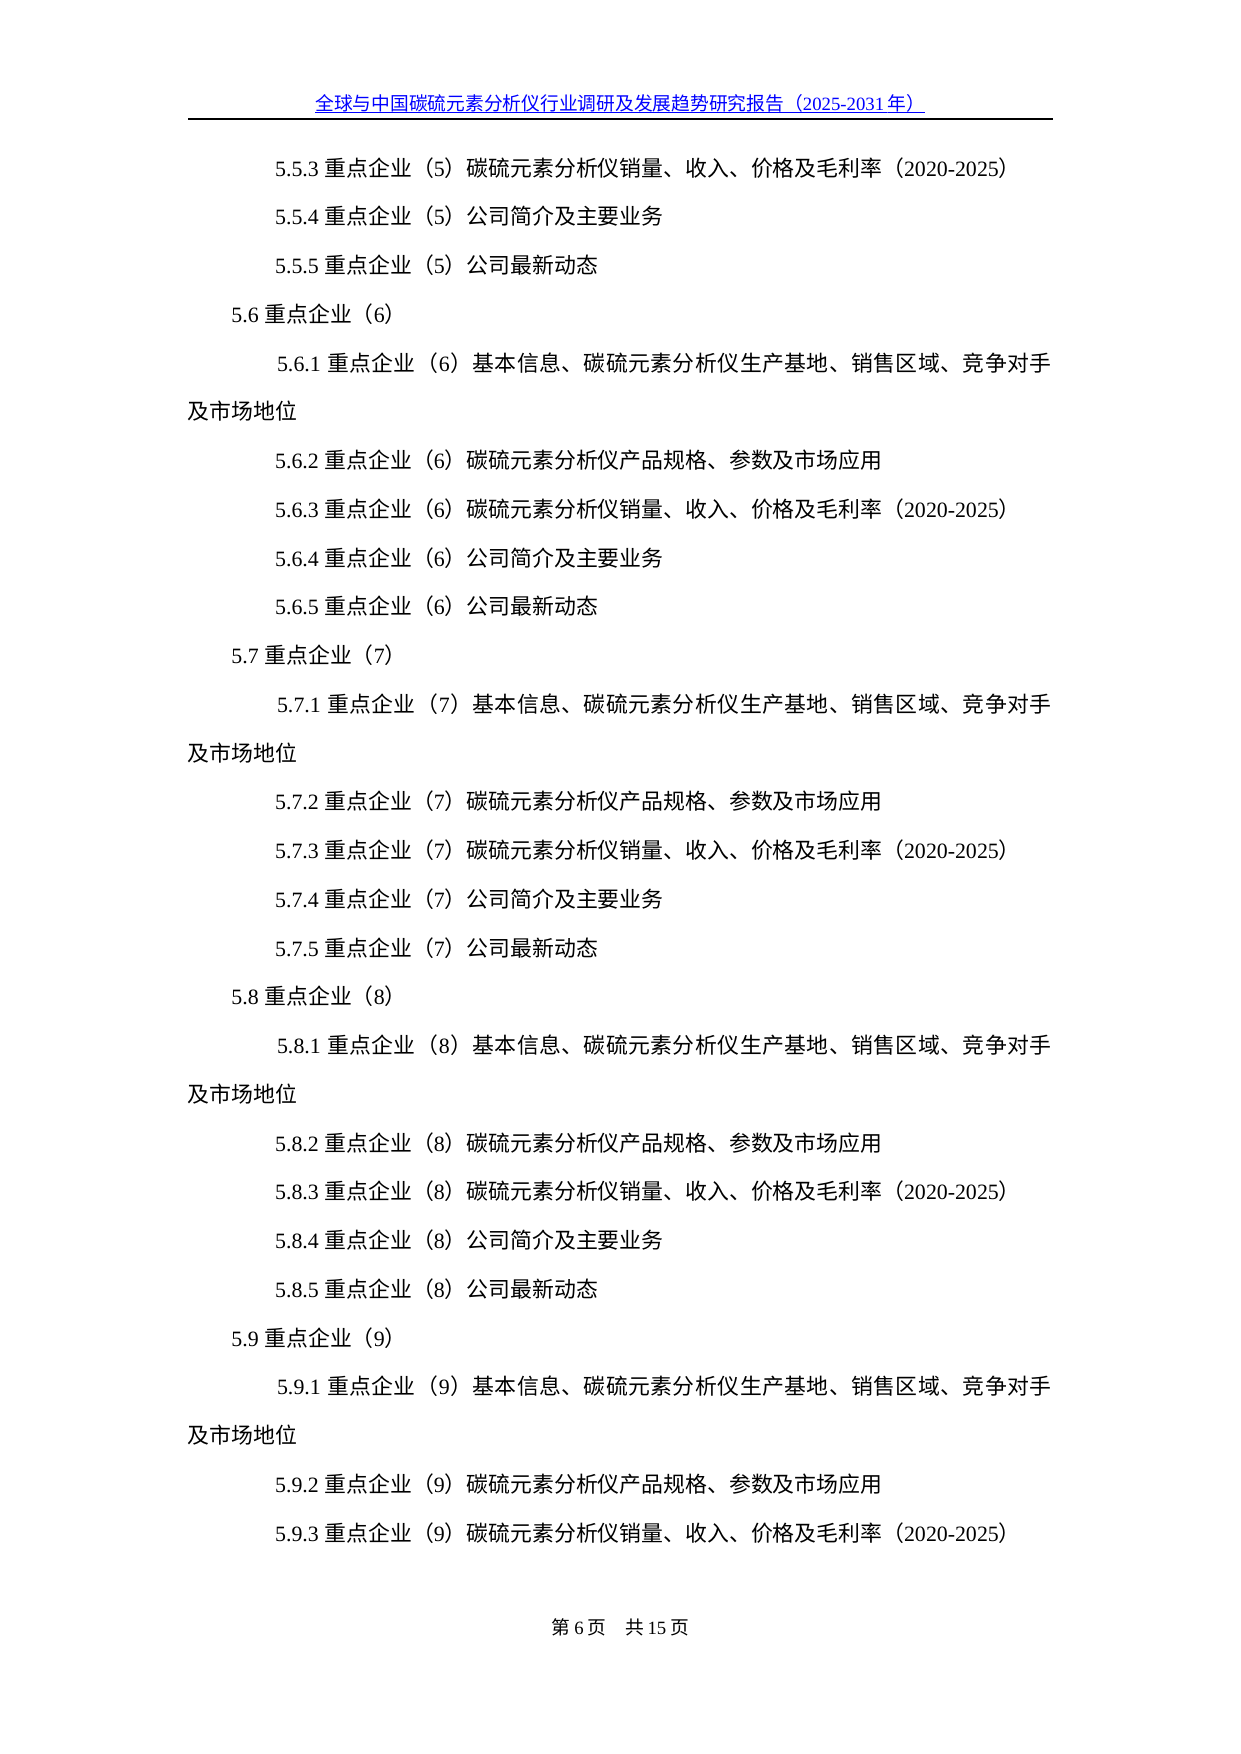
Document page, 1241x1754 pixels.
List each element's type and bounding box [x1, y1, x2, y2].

text [187, 150, 1053, 1548]
